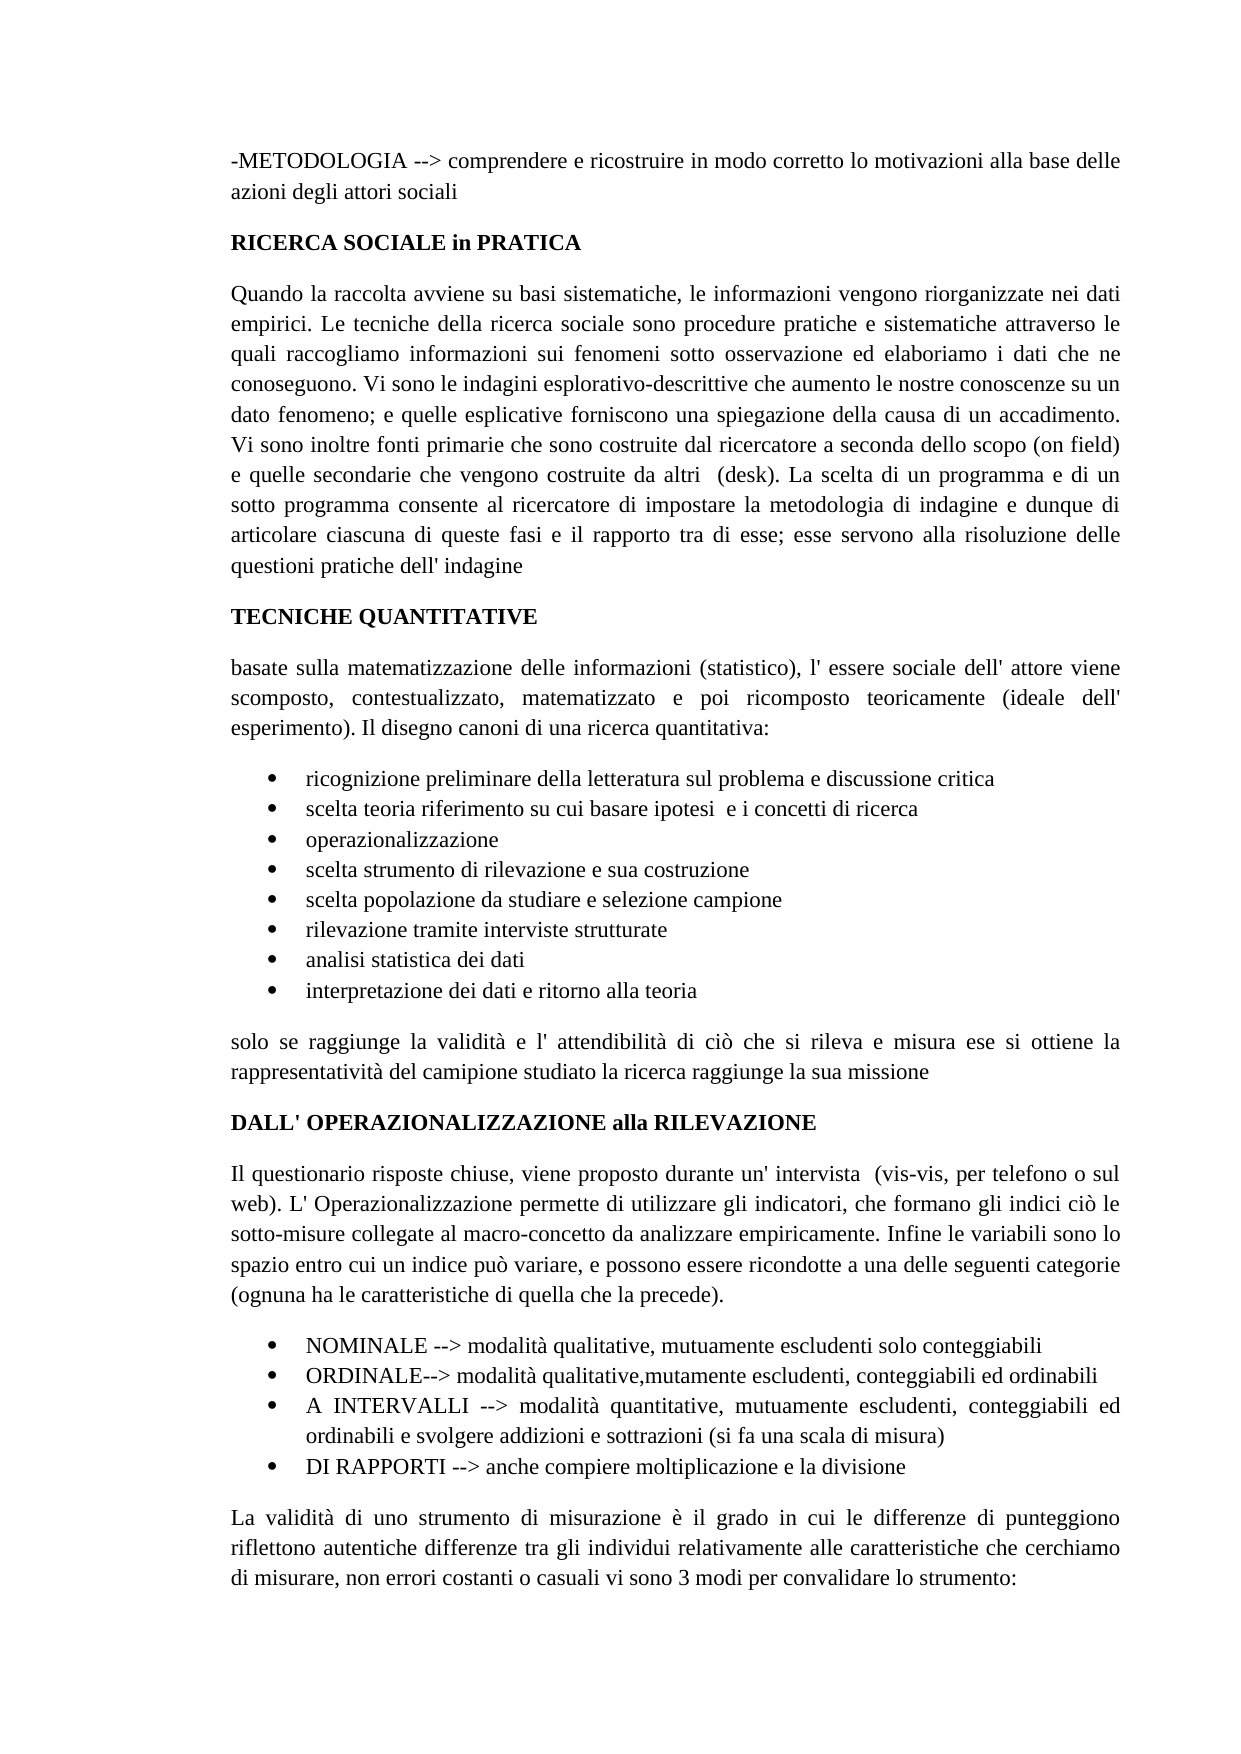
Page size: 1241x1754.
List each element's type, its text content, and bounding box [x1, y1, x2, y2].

text solo se raggiunge la validità e l' attendibilità di ciò che si rileva e misura ese si ottiene la rappresentatività del camipione studiato la ricerca raggiunge la sua missione [231, 1028, 1122, 1084]
list DI RAPPORTI --> anche compiere moltiplicazione e la divisione [268, 1453, 1122, 1479]
text La validità di uno strumento di misurazione è il grado in cui le differenze di punteggiono riflettono autentiche differenze tra gli individui relativamente alle caratteristiche che cerchiamo di misurare, non errori costanti o casuali vi sono 3 modi per convalidare lo strumento: [231, 1504, 1122, 1591]
text DALL' OPERAZIONALIZZAZIONE alla RILEVAZIONE [231, 1109, 1122, 1135]
list rilevazione tramite interviste strutturate [268, 916, 1122, 943]
text Quando la raccolta avviene su basi sistematiche, le informazioni vengono riorganizzate nei dati empirici. Le tecniche della ricerca sociale sono procedure pratiche e sistematiche attraverso le quali raccogliamo informazioni sui fenomeni sotto osservazione ed elaboriamo i dati che ne conoseguono. Vi sono le indagini esplorativo-descrittive che aumento le nostre conoscenze su un dato fenomeno; e quelle esplicative forniscono una spiegazione della causa di un accadimento. Vi sono inoltre fonti primarie che sono costruite dal ricercatore a seconda dello scopo (on field) e quelle secondarie che vengono costruite da altri (desk). La scelta di un programma e di un sotto programma consente al ricercatore di impostare la metodologia di indagine e dunque di articolare ciascuna di queste fasi e il rapporto tra di esse; esse servono alla risoluzione delle questioni pratiche dell' indagine [231, 280, 1122, 578]
text RICERCA SOCIALE in PRATICA [231, 229, 1122, 255]
list ORDINALE--> modalità qualitative,mutamente escludenti, conteggiabili ed ordinabili [268, 1362, 1122, 1388]
text -METODOLOGIA --> comprendere e ricostruire in modo corretto lo motivazioni alla base delle azioni degli attori sociali [231, 148, 1122, 204]
text TECNICHE QUANTITATIVE [231, 603, 1122, 629]
list scelta teoria riferimento su cui basare ipotesi e i concetti di ricerca [268, 796, 1122, 822]
list operazionalizzazione [268, 826, 1122, 852]
text Il questionario risposte chiuse, viene proposto durante un' intervista (vis-vis, per telefono o sul web). L' Operazionalizzazione permette di utilizzare gli indicatori, che formano gli indici ciò le sotto-misure collegate al macro-concetto da analizzare empiricamente. Infine le variabili sono lo spazio entro cui un indice può variare, e possono essere ricondotte a una delle seguenti categorie (ognuna ha le caratteristiche di quella che la precede). [231, 1160, 1122, 1307]
list A INTERVALLI --> modalità quantitative, mutuamente escludenti, conteggiabili ed ordinabili e svolgere addizioni e sottrazioni (si fa una scala di misura) [268, 1392, 1122, 1449]
list ricognizione preliminare della letteratura sul problema e discussione critica [268, 765, 1122, 792]
list interpretazione dei dati e ritorno alla teoria [268, 977, 1122, 1003]
list scelta popolazione da studiare e selezione campione [268, 886, 1122, 912]
list NOMINALE --> modalità qualitative, mutuamente escludenti solo conteggiabili [268, 1332, 1122, 1358]
text basate sulla matematizzazione delle informazioni (statistico), l' essere sociale dell' attore viene scomposto, contestualizzato, matematizzato e poi ricomposto teoricamente (ideale dell' esperimento). Il disegno canoni di una ricerca quantitativa: [231, 654, 1122, 741]
list scelta strumento di rilevazione e sua costruzione [268, 856, 1122, 882]
list analisi statistica dei dati [268, 947, 1122, 973]
